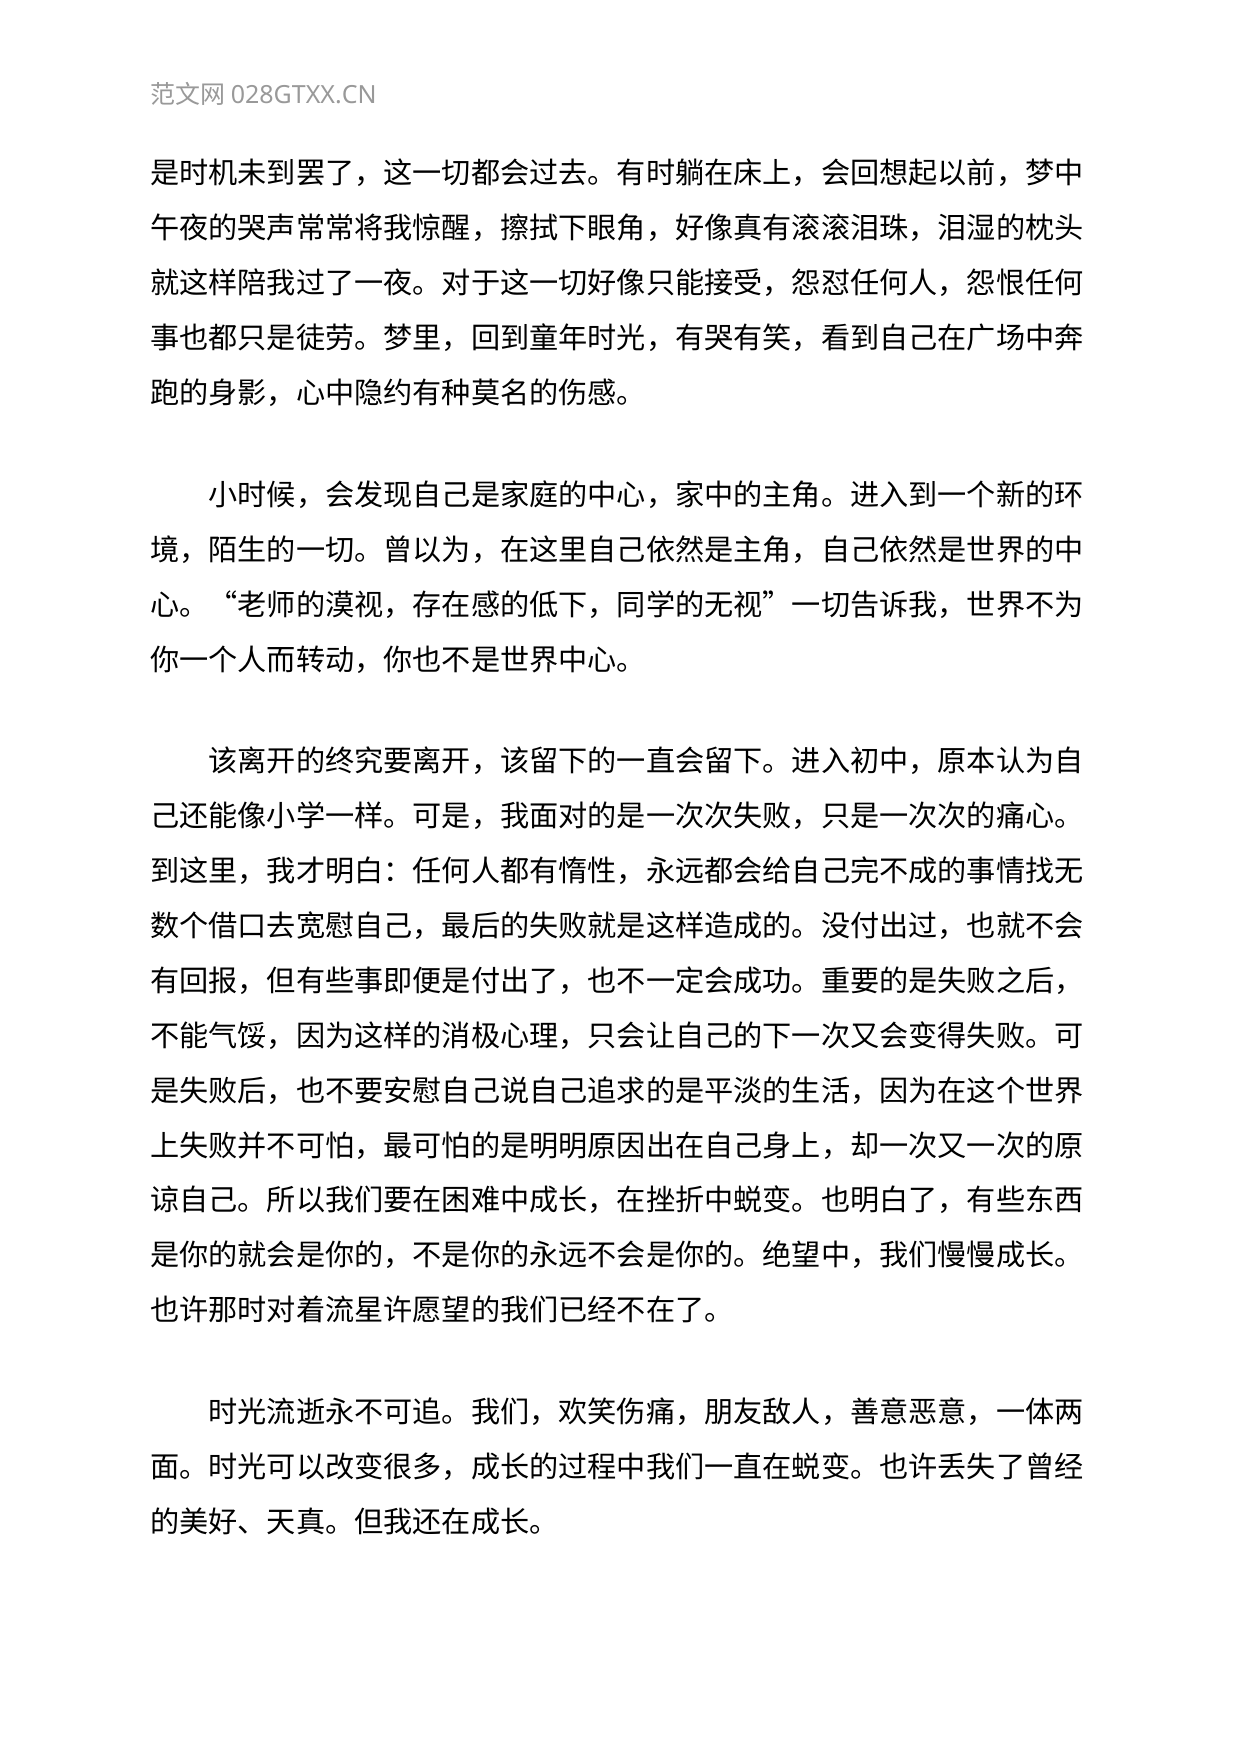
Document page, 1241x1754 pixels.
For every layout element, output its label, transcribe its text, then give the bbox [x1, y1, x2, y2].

text 小时候，会发现自己是家庭的中心，家中的主角。进入到一个新的环境，陌生的一切。曾以为，在这里自己依然是主角，自己依然是世界的中心。“老师的漠视，存在感的低下，同学的无视”一切告诉我，世界不为你一个人而转动，你也不是世界中心。 [150, 471, 1090, 678]
text 时光流逝永不可追。我们，欢笑伤痛，朋友敌人，善意恶意，一体两面。时光可以改变很多，成长的过程中我们一直在蜕变。也许丢失了曾经的美好、天真。但我还在成长。 [150, 1388, 1090, 1541]
text 该离开的终究要离开，该留下的一直会留下。进入初中，原本认为自己还能像小学一样。可是，我面对的是一次次失败，只是一次次的痛心。到这里，我才明白：任何人都有惰性，永远都会给自己完不成的事情找无数个借口去宽慰自己，最后的失败就是这样造成的。没付出过，也就不会有回报，但有些事即便是付出了，也不一定会成功。重要的是失败之后，不能气馁，因为这样的消极心理，只会让自己的下一次又会变得失败。可是失败后，也不要安慰自己说自己追求的是平淡的生活，因为在这个世界上失败并不可怕，最可怕的是明明原因出在自己身上，却一次又一次的原谅自己。所以我们要在困难中成长，在挫折中蜕变。也明白了，有些东西是你的就会是你的，不是你的永远不会是你的。绝望中，我们慢慢成长。也许那时对着流星许愿望的我们已经不在了。 [150, 738, 1090, 1329]
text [150, 150, 1090, 412]
